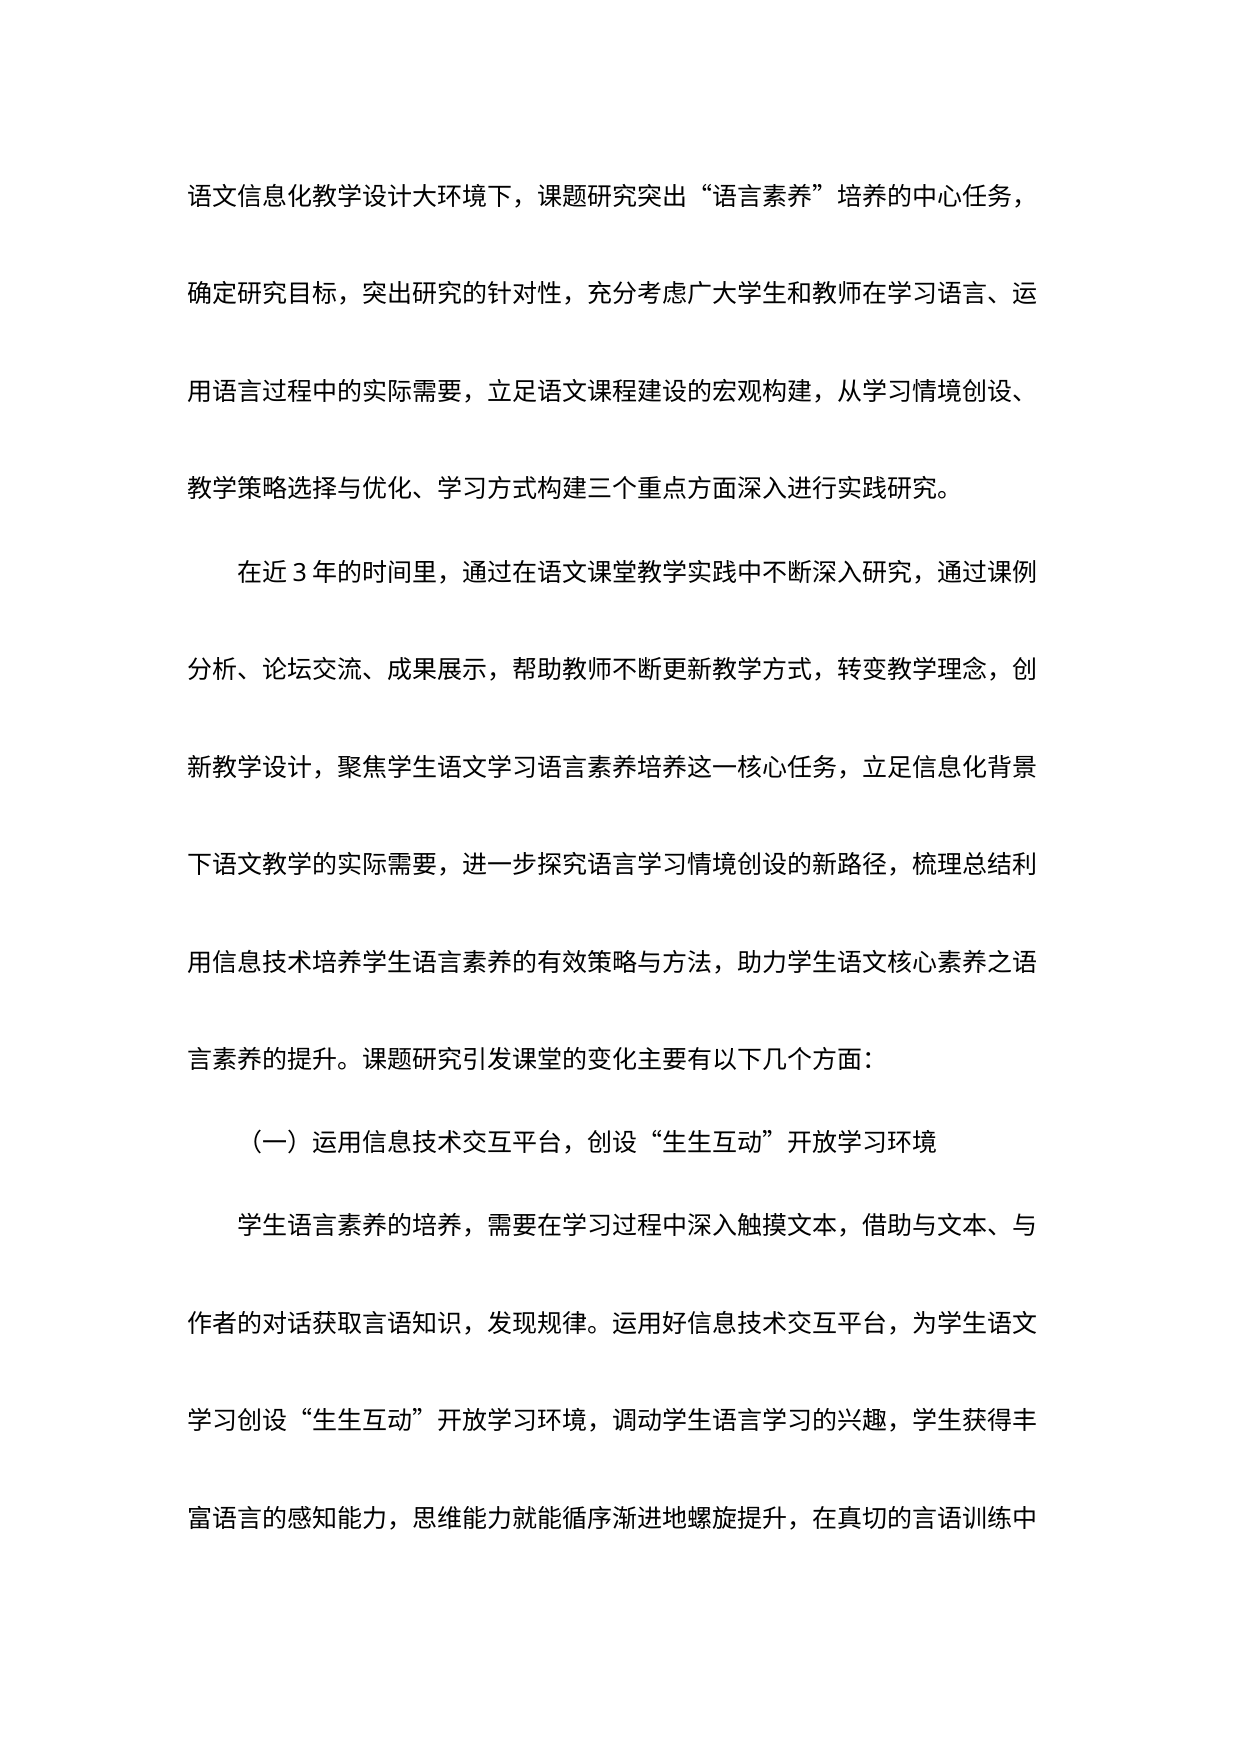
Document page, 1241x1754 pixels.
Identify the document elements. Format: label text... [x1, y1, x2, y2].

list （一）运用信息技术交互平台，创设“生生互动”开放学习环境 [187, 1108, 1053, 1173]
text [187, 162, 1053, 519]
text 在近3年的时间里，通过在语文课堂教学实践中不断深入研究，通过课例分析、论坛交流、成果展示，帮助教师不断更新教学方式，转变教学理念，创新教学设计，聚焦学生语文学习语言素养培养这一核心任务，立足信息化背景下语文教学的实际需要，进一步探究语言学习情境创设的新路径，梳理总结利用信息技术培养学生语言素养的有效策略与方法，助力学生语文核心素养之语言素养的提升。课题研究引发课堂的变化主要有以下几个方面： [187, 538, 1053, 1090]
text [187, 1191, 1053, 1549]
